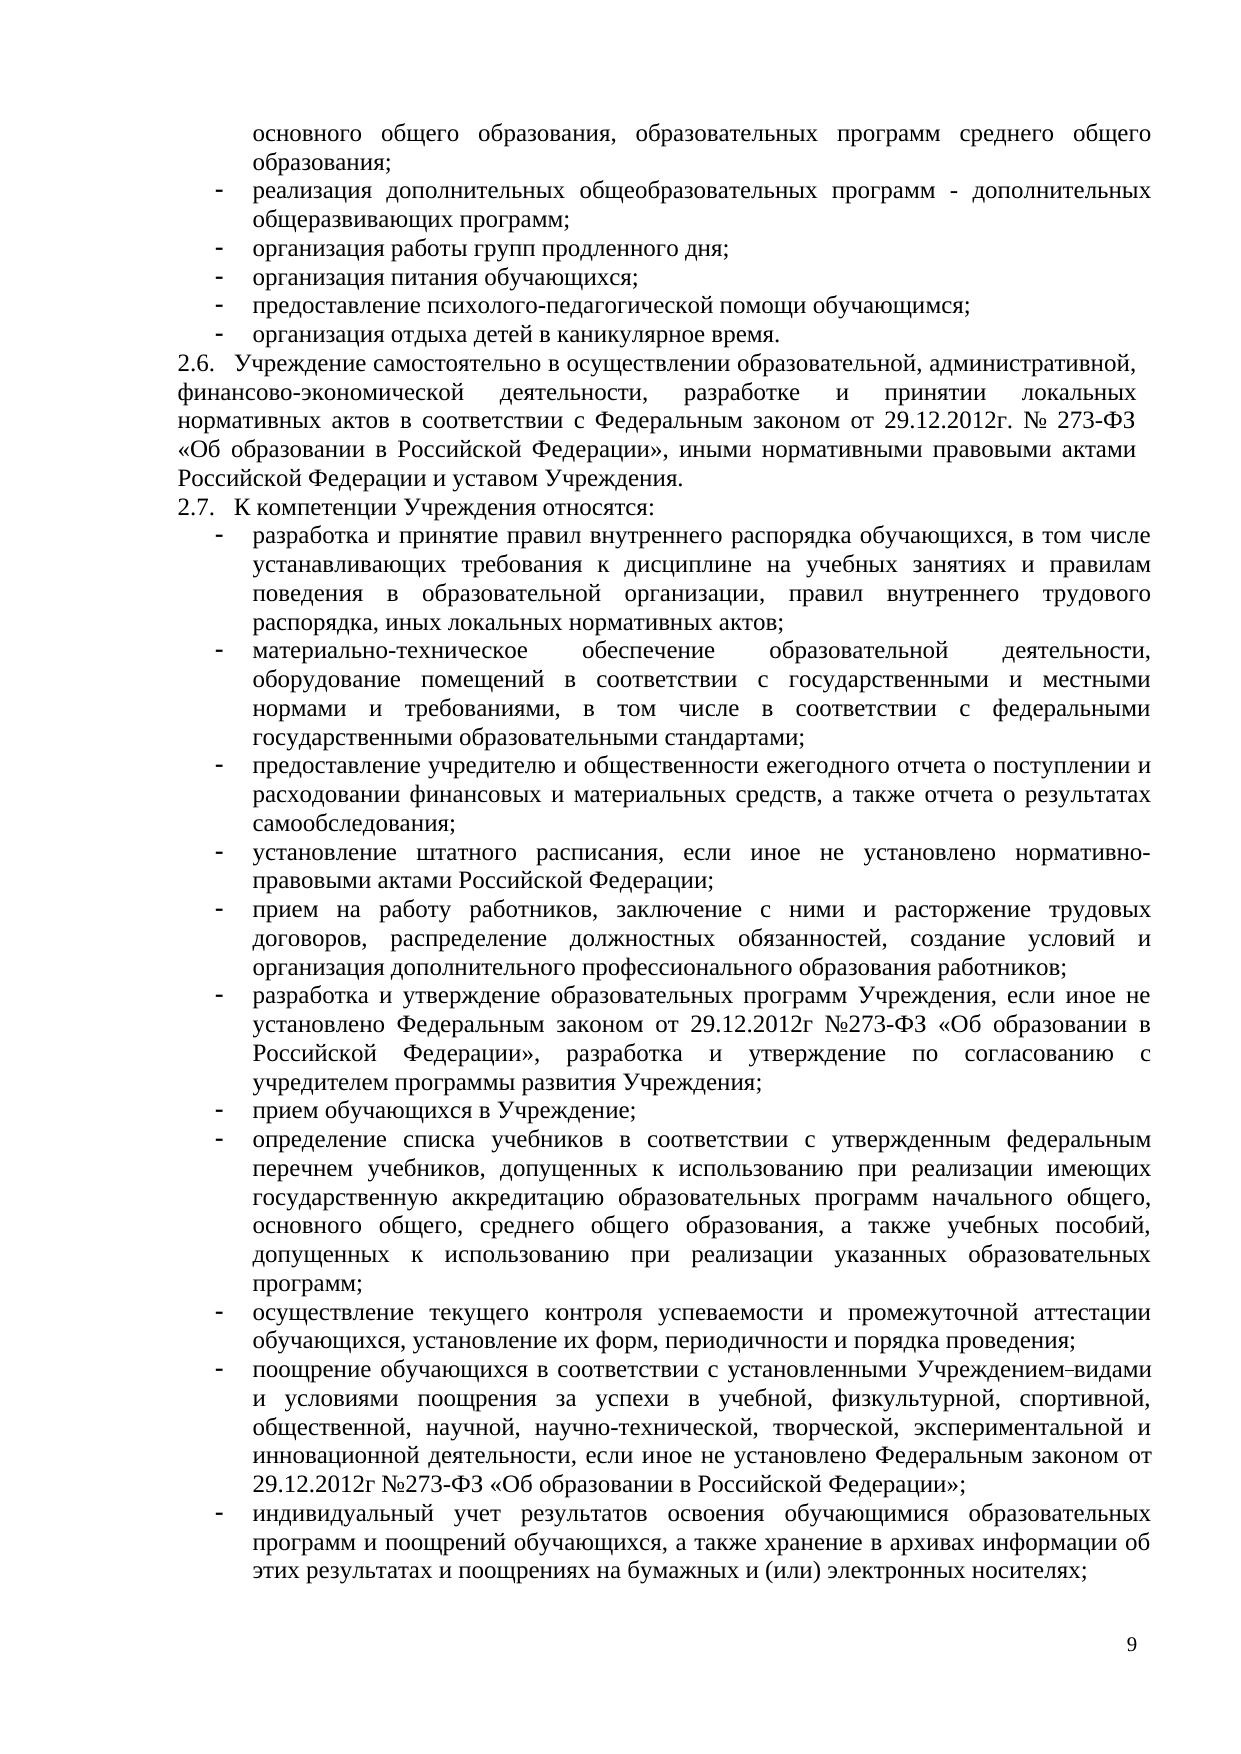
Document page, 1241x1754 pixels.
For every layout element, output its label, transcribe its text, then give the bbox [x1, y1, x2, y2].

list установление штатного расписания, если иное не установлено нормативно-правовыми актами Российской Федерации; [215, 837, 1152, 894]
list определение списка учебников в соответствии с утвержденным федеральным перечнем учебников, допущенных к использованию при реализации имеющих государственную аккредитацию образовательных программ начального общего, основного общего, среднего общего образования, а также учебных пособий, допущенных к использованию при реализации указанных образовательных программ; [215, 1124, 1152, 1297]
list организация отдыха детей в каникулярное время. [215, 319, 1152, 348]
list поощрение обучающихся в соответствии с установленными Учреждением видами и условиями поощрения за успехи в учебной, физкультурной, спортивной, общественной, научной, научно-технической, творческой, экспериментальной и инновационной деятельности, если иное не установлено Федеральным законом от 29.12.2012г №273-ФЗ «Об образовании в Российской Федерации»; [215, 1354, 1152, 1498]
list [215, 118, 1152, 176]
list Учреждение самостоятельно в осуществлении образовательной, административной, финансово-экономической деятельности, разработке и принятии локальных нормативных актов в соответствии с Федеральным законом от 29.12.2012г. № 273-ФЗ «Об образовании в Российской Федерации», иными нормативными правовыми актами Российской Федерации и уставом Учреждения. [177, 348, 1137, 492]
list предоставление психолого-педагогической помощи обучающимся; [215, 291, 1152, 319]
list материально-техническое обеспечение образовательной деятельности, оборудование помещений в соответствии с государственными и местными нормами и требованиями, в том числе в соответствии с федеральными государственными образовательными стандартами; [215, 636, 1152, 751]
list прием на работу работников, заключение с ними и расторжение трудовых договоров, распределение должностных обязанностей, создание условий и организация дополнительного профессионального образования работников; [215, 894, 1152, 981]
list разработка и принятие правил внутреннего распорядка обучающихся, в том числе устанавливающих требования к дисциплине на учебных занятиях и правилам поведения в образовательной организации, правил внутреннего трудового распорядка, иных локальных нормативных актов; [215, 521, 1152, 636]
list реализация дополнительных общеобразовательных программ - дополнительных общеразвивающих программ; [215, 176, 1152, 233]
list организация работы групп продленного дня; [215, 233, 1152, 262]
list индивидуальный учет результатов освоения обучающимися образовательных программ и поощрений обучающихся, а также хранение в архивах информации об этих результатах и поощрениях на бумажных и (или) электронных носителях; [215, 1498, 1152, 1584]
list разработка и утверждение образовательных программ Учреждения, если иное не установлено Федеральным законом от 29.12.2012г №273-ФЗ «Об образовании в Российской Федерации», разработка и утверждение по согласованию с учредителем программы развития Учреждения; [215, 981, 1152, 1096]
list организация питания обучающихся; [215, 262, 1152, 291]
list предоставление учредителю и общественности ежегодного отчета о поступлении и расходовании финансовых и материальных средств, а также отчета о результатах самообследования; [215, 751, 1152, 837]
list прием обучающихся в Учреждение; [215, 1096, 1152, 1124]
list осуществление текущего контроля успеваемости и промежуточной аттестации обучающихся, установление их форм, периодичности и порядка проведения; [215, 1297, 1152, 1354]
list К компетенции Учреждения относятся: [177, 492, 1137, 521]
